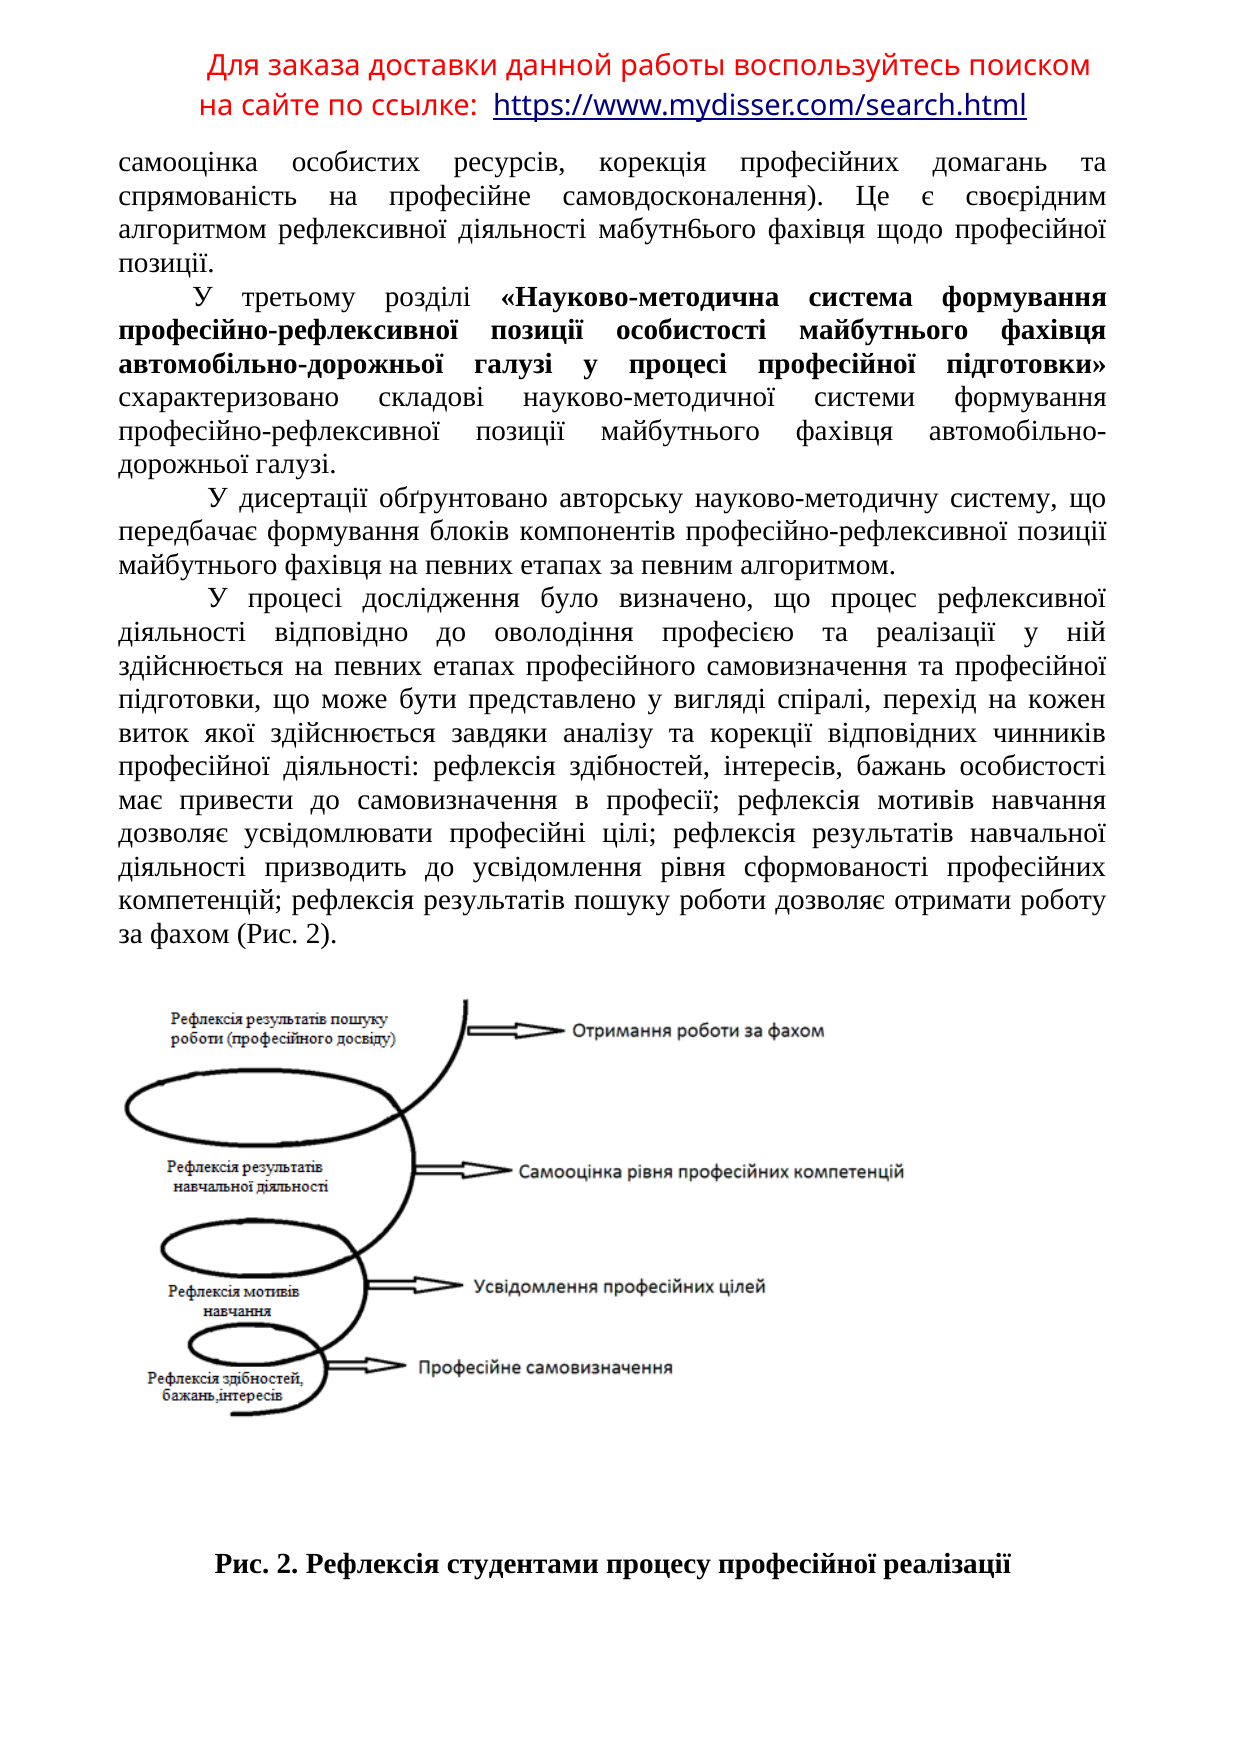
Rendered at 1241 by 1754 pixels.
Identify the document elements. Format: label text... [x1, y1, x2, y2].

text У третьому розділі «Науково-методична система формування професійно-рефлексивної позиції особистості майбутнього фахівця автомобільно-дорожньої галузі у процесі професійної підготовки» схарактеризовано складові науково-методичної системи формування професійно-рефлексивної позиції майбутнього фахівця автомобільно-дорожньої галузі. [118, 279, 1107, 480]
text У дисертації обґрунтовано авторську науково-методичну систему, що передбачає формування блоків компонентів професійно-рефлексивної позиції майбутнього фахівця на певних етапах за певним алгоритмом. [118, 480, 1107, 581]
text Рис. 2. Рефлексія студентами процесу професійної реалізації [118, 1546, 1107, 1579]
text У процесі дослідження було визначено, що процес рефлексивної діяльності відповідно до оволодіння професією та реалізації у ній здійснюється на певних етапах професійного самовизначення та професійної підготовки, що може бути представлено у вигляді спіралі, перехід на кожен виток якої здійснюється завдяки аналізу та корекції відповідних чинників професійної діяльності: рефлексія здібностей, інтересів, бажань особистості має привести до самовизначення в професії; рефлексія мотивів навчання дозволяє усвідомлювати професійні цілі; рефлексія результатів навчальної діяльності призводить до усвідомлення рівня сформованості професійних компетенцій; рефлексія результатів пошуку роботи дозволяє отримати роботу за фахом (Рис. 2). [118, 581, 1107, 949]
picture [118, 949, 1181, 1546]
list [118, 144, 1107, 279]
